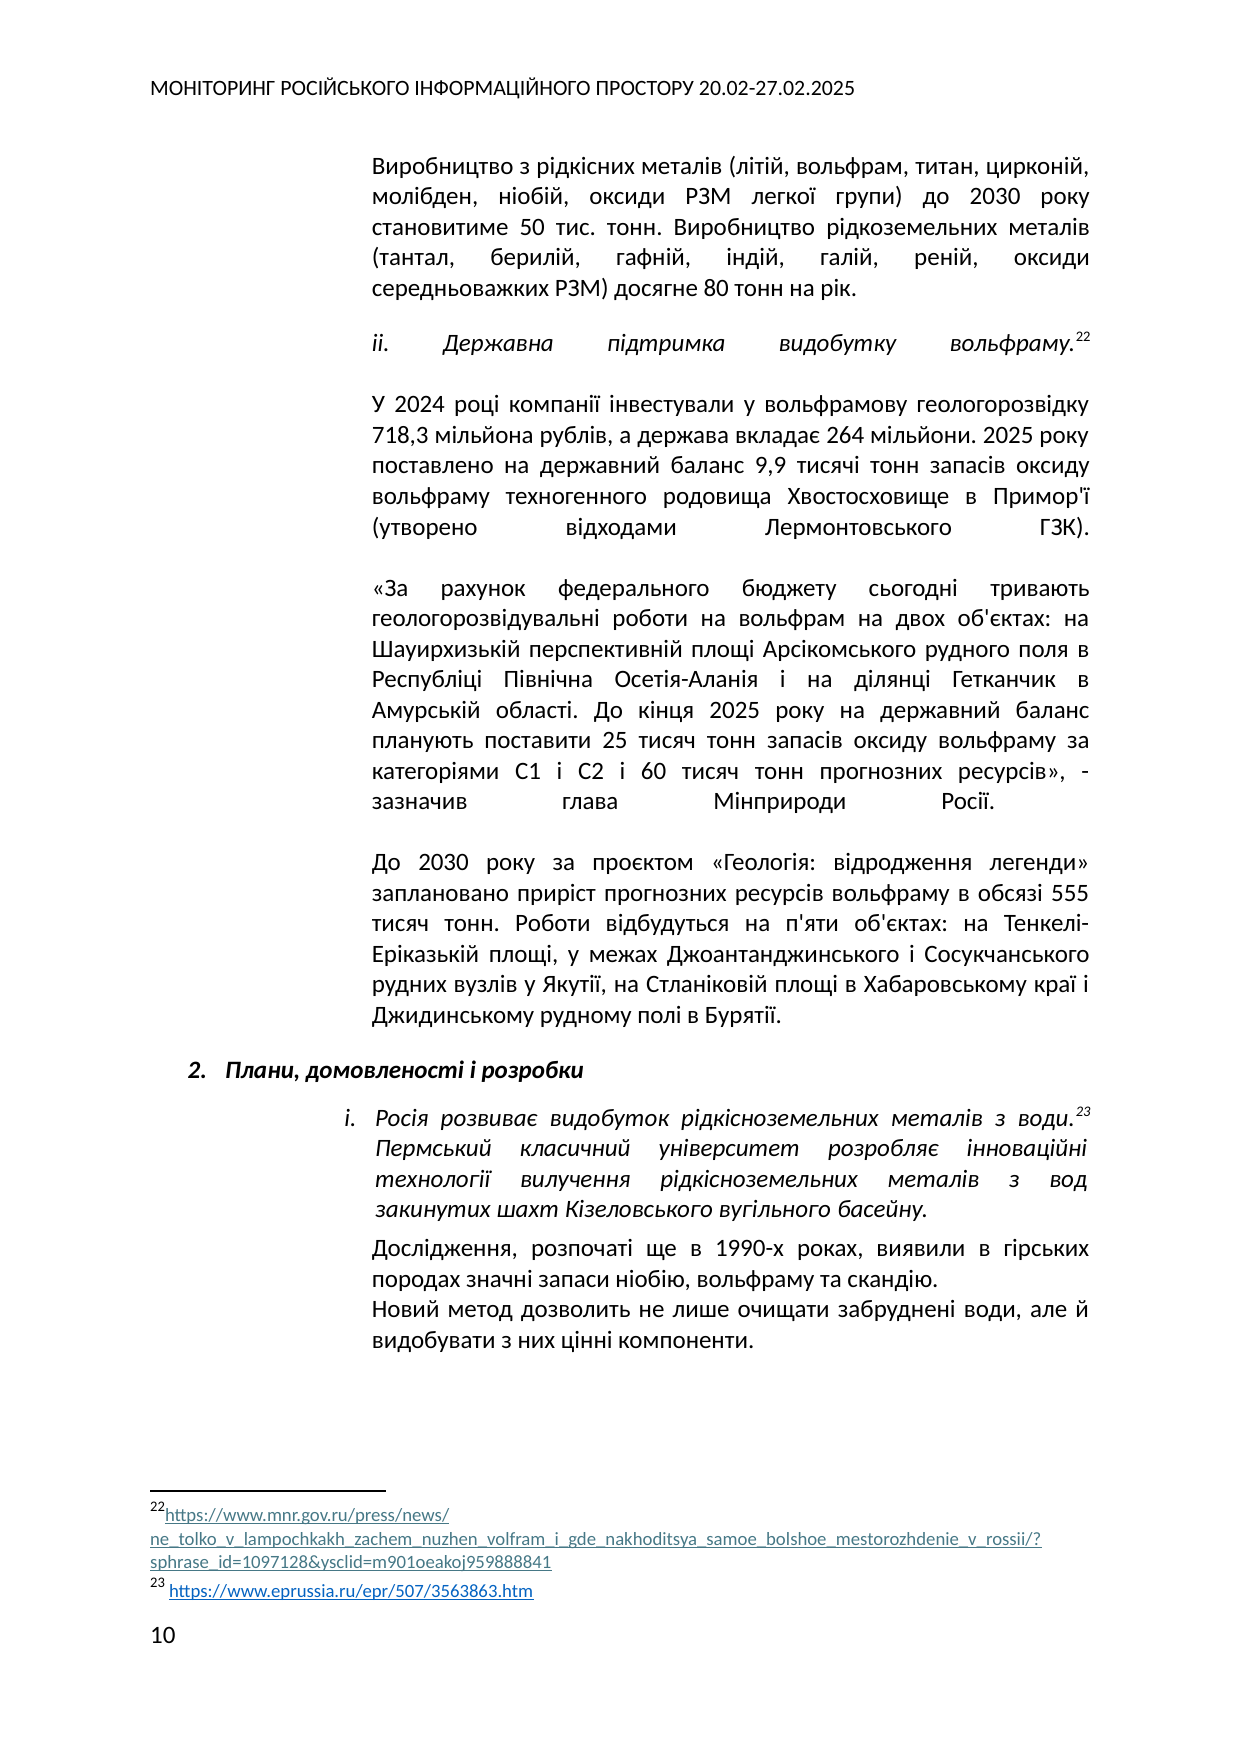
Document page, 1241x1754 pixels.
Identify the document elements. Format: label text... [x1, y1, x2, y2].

subtitle Росія розвиває видобуток рідкісноземельних металів з води. Пермський класичний університет розробляє інноваційні технології вилучення рідкісноземельних металів з вод закинутих шахт Кізеловського вугільного басейну. [356, 1102, 1090, 1224]
subtitle Плани, домовленості і розробки [187, 1054, 1090, 1085]
text ii. Державна підтримка видобутку вольфраму. У 2024 році компанії інвестували у вольфрамову геологорозвідку 718,3 мільйона рублів, а держава вкладає 264 мільйони. 2025 року поставлено на державний баланс 9,9 тисячі тонн запасів оксиду вольфраму техногенного родовища Хвостосховище в Примор'ї (утворено відходами Лермонтовського ГЗК). «За рахунок федерального бюджету сьогодні тривають геологорозвідувальні роботи на вольфрам на двох об'єктах: на Шауирхизькій перспективній площі Арсікомського рудного поля в Республіці Північна Осетія-Аланія і на ділянці Гетканчик в Амурській області. До кінця 2025 року на державний баланс планують поставити 25 тисяч тонн запасів оксиду вольфраму за категоріями С1 і С2 і 60 тисяч тонн прогнозних ресурсів», - зазначив глава Мінприроди Росії. До 2030 року за проєктом «Геологія: відродження легенди» заплановано приріст прогнозних ресурсів вольфраму в обсязі 555 тисяч тонн. Роботи відбудуться на п'яти об'єктах: на Тенкелі-Еріказькій площі, у межах Джоантанджинського і Сосукчанського рудних вузлів у Якутії, на Стланіковій площі в Хабаровському краї і Джидинському рудному полі в Бурятії. [372, 328, 1090, 1029]
text Дослідження, розпочаті ще в 1990-х роках, виявили в гірських породах значні запаси ніобію, вольфраму та скандію. [372, 1232, 1090, 1293]
text Новий метод дозволить не лише очищати забруднені води, але й видобувати з них цінні компоненти. [372, 1293, 1090, 1354]
text Виробництво з рідкісних металів (літій, вольфрам, титан, цирконій, молібден, ніобій, оксиди РЗМ легкої групи) до 2030 року становитиме 50 тис. тонн. Виробництво рідкоземельних металів (тантал, берилій, гафній, індій, галій, реній, оксиди середньоважких РЗМ) досягне 80 тонн на рік. [372, 150, 1090, 303]
